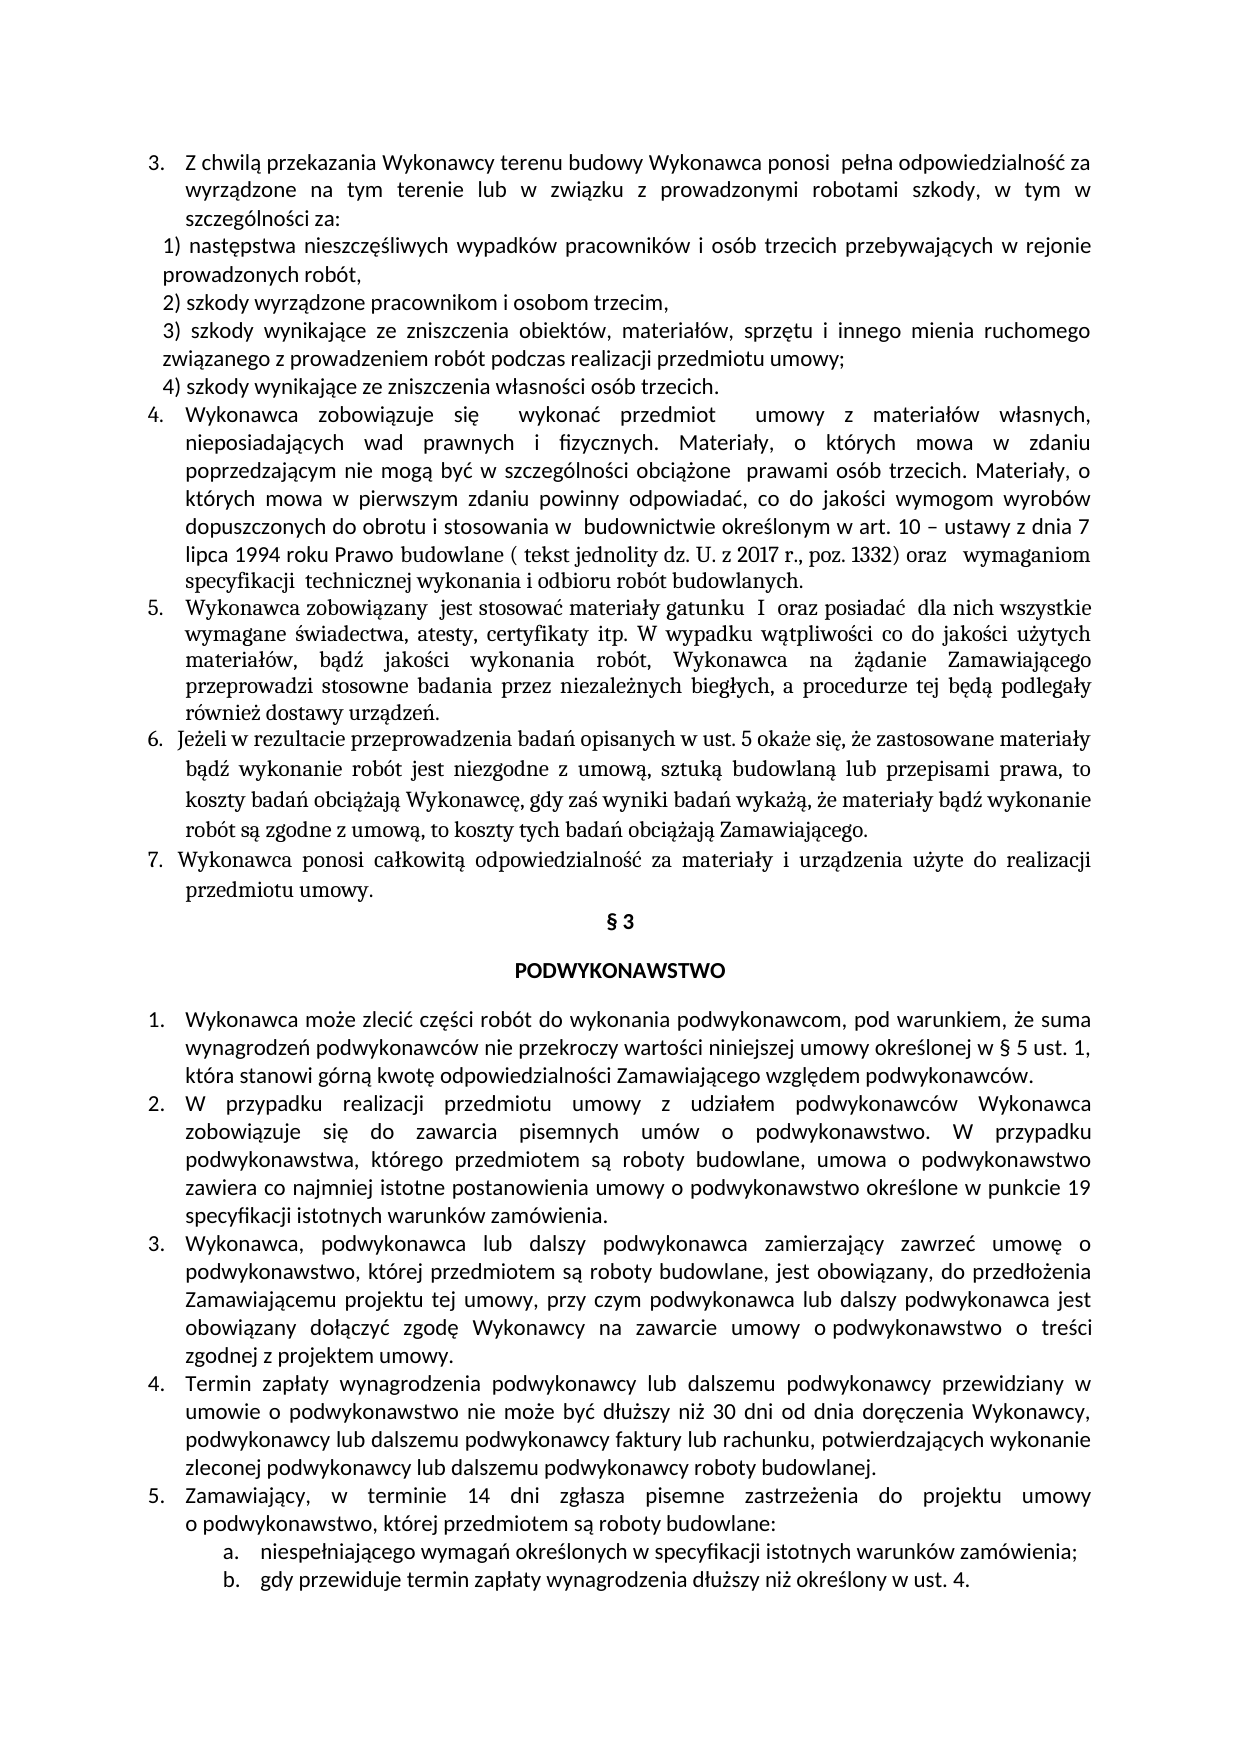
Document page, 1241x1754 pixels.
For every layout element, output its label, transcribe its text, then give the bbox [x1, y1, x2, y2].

text 1) następstwa nieszczęśliwych wypadków pracowników i osób trzecich przebywających w rejonie prowadzonych robót, [162, 232, 1093, 288]
list Z chwilą przekazania Wykonawcy terenu budowy Wykonawca ponosi pełna odpowiedzialność za wyrządzone na tym terenie lub w związku z prowadzonymi robotami szkody, w tym w szczególności za: [148, 148, 1093, 232]
list niespełniającego wymagań określonych w specyfikacji istotnych warunków zamówienia; [223, 1537, 1093, 1565]
list Wykonawca, podwykonawca lub dalszy podwykonawca zamierzający zawrzeć umowę o podwykonawstwo, której przedmiotem są roboty budowlane, jest obowiązany, do przedłożenia Zamawiającemu projektu tej umowy, przy czym podwykonawca lub dalszy podwykonawca jest obowiązany dołączyć zgodę Wykonawcy na zawarcie umowy o podwykonawstwo o treści zgodnej z projektem umowy. [148, 1229, 1093, 1369]
text 4) szkody wynikające ze zniszczenia własności osób trzecich. [162, 372, 1093, 400]
subtitle PODWYKONAWSTWO [148, 956, 1093, 984]
text 2) szkody wyrządzone pracownikom i osobom trzecim, [162, 288, 1093, 316]
list Wykonawca ponosi całkowitą odpowiedzialność za materiały i urządzenia użyte do realizacji przedmiotu umowy. [148, 847, 1093, 903]
list Termin zapłaty wynagrodzenia podwykonawcy lub dalszemu podwykonawcy przewidziany w umowie o podwykonawstwo nie może być dłuższy niż 30 dni od dnia doręczenia Wykonawcy, podwykonawcy lub dalszemu podwykonawcy faktury lub rachunku, potwierdzających wykonanie zleconej podwykonawcy lub dalszemu podwykonawcy roboty budowlanej. [148, 1369, 1093, 1481]
list Wykonawca zobowiązuje się wykonać przedmiot umowy z materiałów własnych, nieposiadających wad prawnych i fizycznych. Materiały, o których mowa w zdaniu poprzedzającym nie mogą być w szczególności obciążone prawami osób trzecich. Materiały, o których mowa w pierwszym zdaniu powinny odpowiadać, co do jakości wymogom wyrobów dopuszczonych do obrotu i stosowania w budownictwie określonym w art. 10 – ustawy z dnia 7 lipca 1994 roku Prawo budowlane ( tekst jednolity dz. U. z 2017 r., poz. 1332) oraz wymaganiom specyfikacji technicznej wykonania i odbioru robót budowlanych. [148, 400, 1093, 594]
list gdy przewiduje termin zapłaty wynagrodzenia dłuższy niż określony w ust. 4. [223, 1565, 1093, 1593]
list Zamawiający, w terminie 14 dni zgłasza pisemne zastrzeżenia do projektu umowy o podwykonawstwo, której przedmiotem są roboty budowlane: [148, 1481, 1093, 1537]
list Wykonawca zobowiązany jest stosować materiały gatunku I oraz posiadać dla nich wszystkie wymagane świadectwa, atesty, certyfikaty itp. W wypadku wątpliwości co do jakości użytych materiałów, bądź jakości wykonania robót, Wykonawca na żądanie Zamawiającego przeprowadzi stosowne badania przez niezależnych biegłych, a procedurze tej będą podlegały również dostawy urządzeń. [148, 594, 1093, 726]
list Wykonawca może zlecić części robót do wykonania podwykonawcom, pod warunkiem, że suma wynagrodzeń podwykonawców nie przekroczy wartości niniejszej umowy określonej w § 5 ust. 1, która stanowi górną kwotę odpowiedzialności Zamawiającego względem podwykonawców. [148, 1005, 1093, 1089]
list Jeżeli w rezultacie przeprowadzenia badań opisanych w ust. 5 okaże się, że zastosowane materiały bądź wykonanie robót jest niezgodne z umową, sztuką budowlaną lub przepisami prawa, to koszty badań obciążają Wykonawcę, gdy zaś wyniki badań wykażą, że materiały bądź wykonanie robót są zgodne z umową, to koszty tych badań obciążają Zamawiającego. [148, 726, 1093, 843]
text 3) szkody wynikające ze zniszczenia obiektów, materiałów, sprzętu i innego mienia ruchomego związanego z prowadzeniem robót podczas realizacji przedmiotu umowy; [162, 316, 1093, 372]
list W przypadku realizacji przedmiotu umowy z udziałem podwykonawców Wykonawca zobowiązuje się do zawarcia pisemnych umów o podwykonawstwo. W przypadku podwykonawstwa, którego przedmiotem są roboty budowlane, umowa o podwykonawstwo zawiera co najmniej istotne postanowienia umowy o podwykonawstwo określone w punkcie 19 specyfikacji istotnych warunków zamówienia. [148, 1089, 1093, 1229]
list § 3 [148, 907, 1093, 935]
